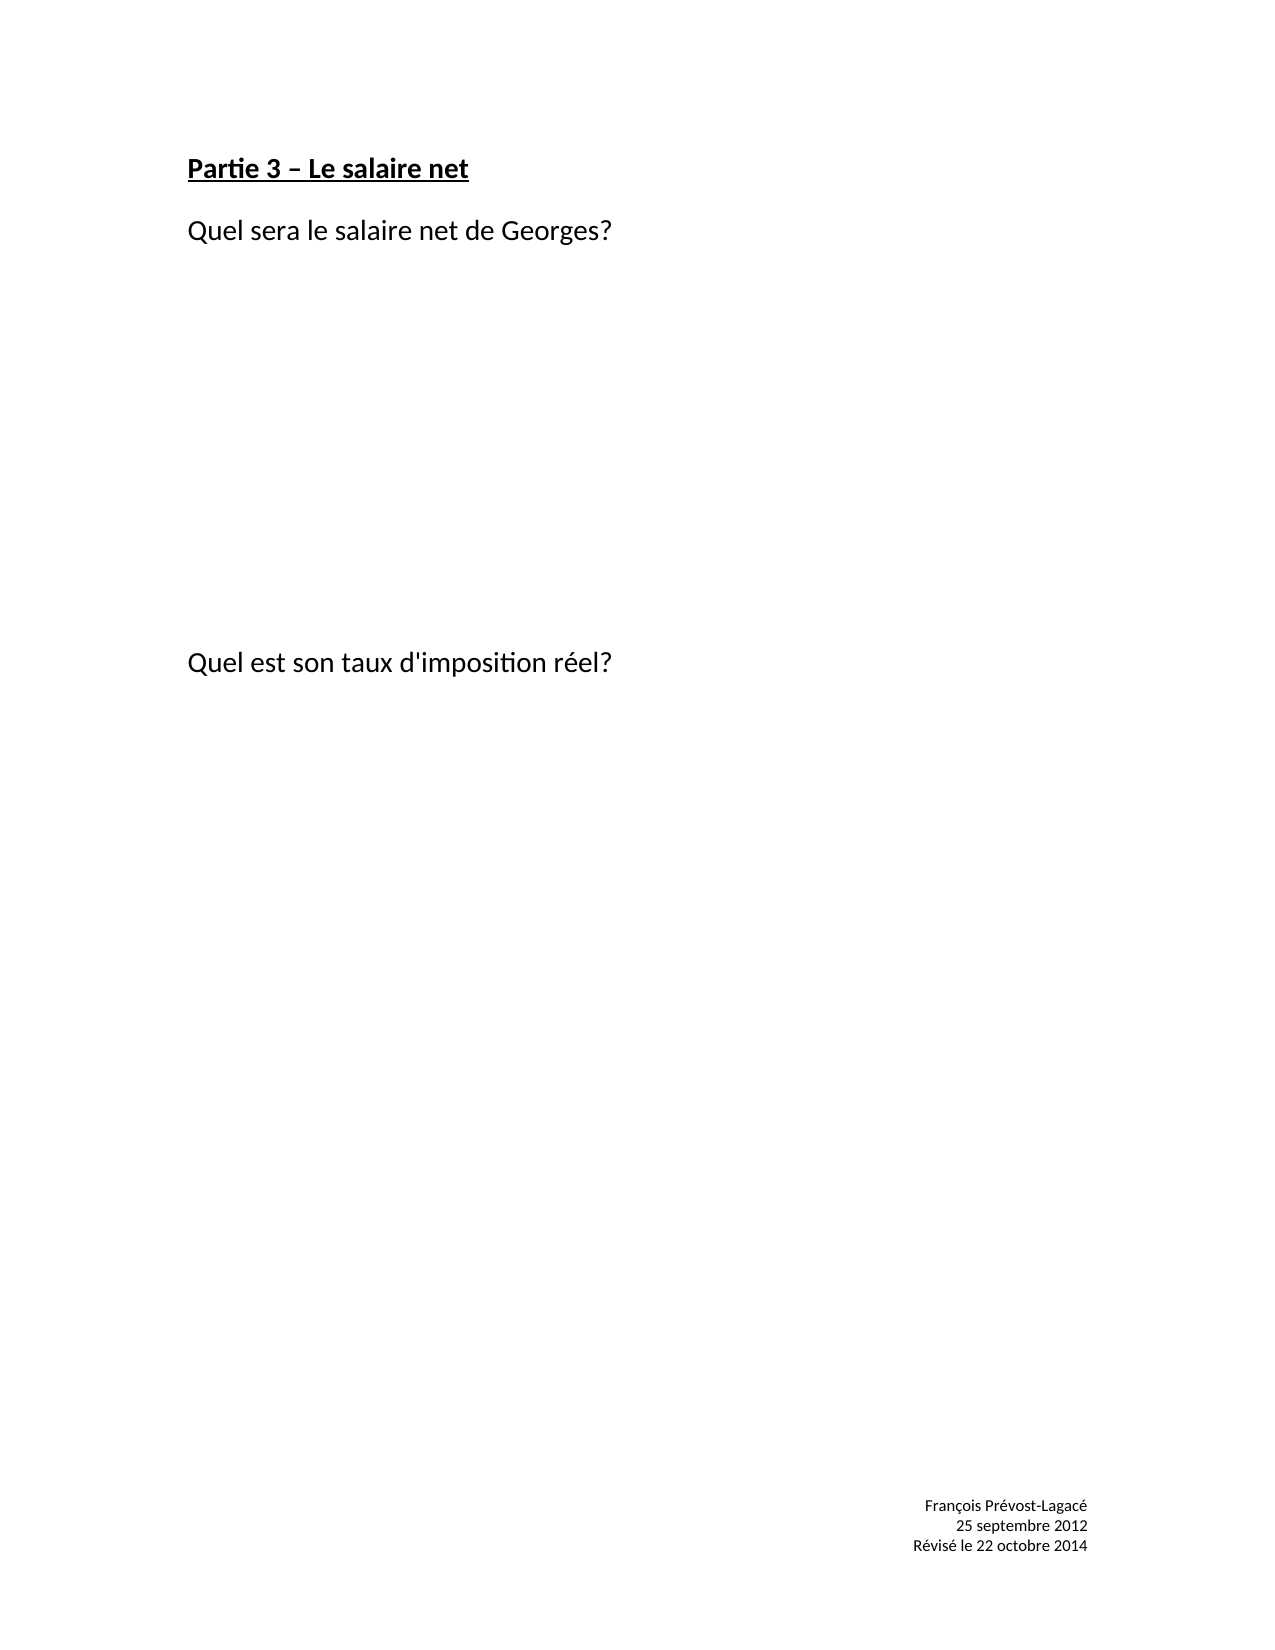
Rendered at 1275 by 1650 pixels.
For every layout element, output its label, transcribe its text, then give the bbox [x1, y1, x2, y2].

text Quel est son taux d'imposition réel? [187, 644, 1087, 680]
text Partie 3 – Le salaire net [187, 150, 1087, 186]
text Quel sera le salaire net de Georges? [187, 212, 1087, 247]
